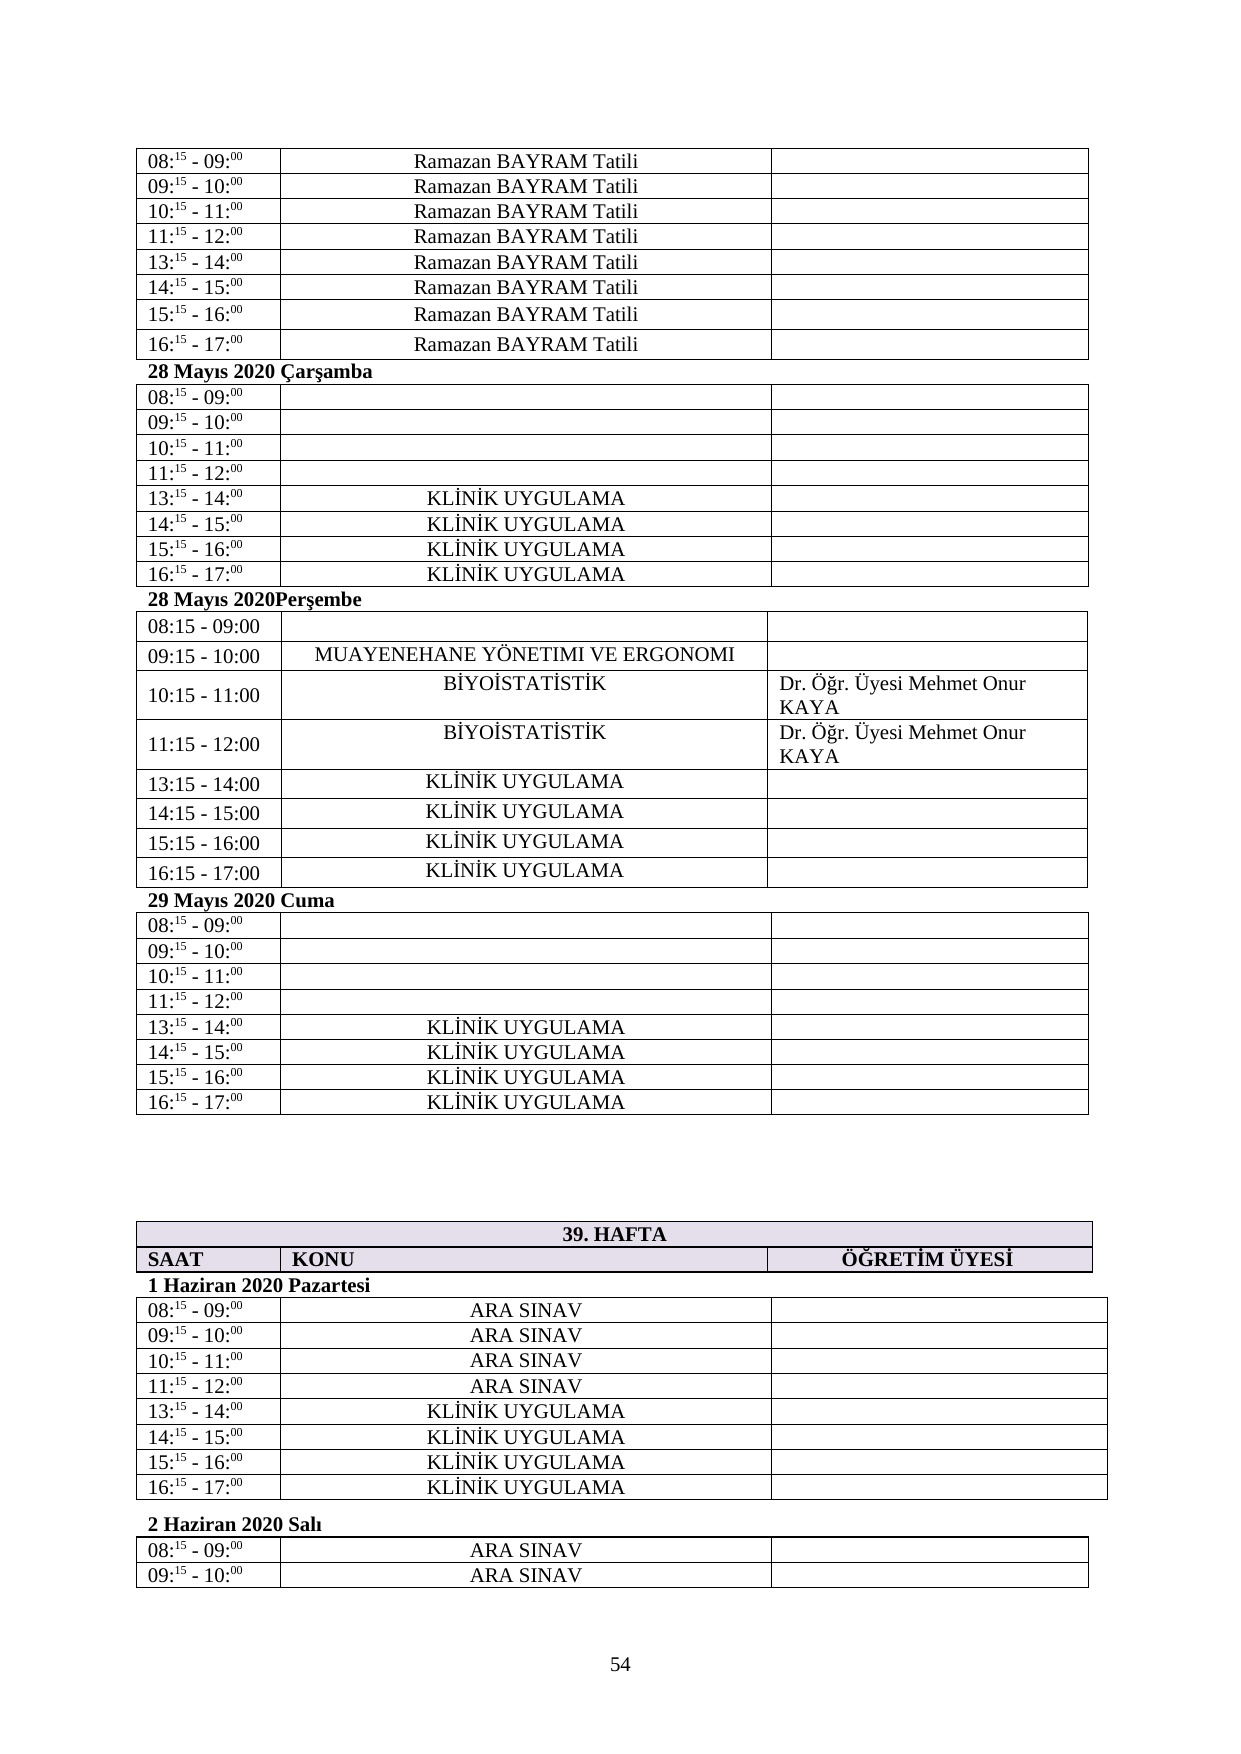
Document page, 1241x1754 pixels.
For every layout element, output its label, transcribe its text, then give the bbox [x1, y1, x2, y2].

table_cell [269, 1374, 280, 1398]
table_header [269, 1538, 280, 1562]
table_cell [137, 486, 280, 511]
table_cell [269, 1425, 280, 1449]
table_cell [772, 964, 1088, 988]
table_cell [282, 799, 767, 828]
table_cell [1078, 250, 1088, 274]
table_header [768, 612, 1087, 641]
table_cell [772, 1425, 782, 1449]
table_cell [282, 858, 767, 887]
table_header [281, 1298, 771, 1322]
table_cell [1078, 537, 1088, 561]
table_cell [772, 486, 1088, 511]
text 2 Haziran 2020 Salı [148, 1512, 1093, 1536]
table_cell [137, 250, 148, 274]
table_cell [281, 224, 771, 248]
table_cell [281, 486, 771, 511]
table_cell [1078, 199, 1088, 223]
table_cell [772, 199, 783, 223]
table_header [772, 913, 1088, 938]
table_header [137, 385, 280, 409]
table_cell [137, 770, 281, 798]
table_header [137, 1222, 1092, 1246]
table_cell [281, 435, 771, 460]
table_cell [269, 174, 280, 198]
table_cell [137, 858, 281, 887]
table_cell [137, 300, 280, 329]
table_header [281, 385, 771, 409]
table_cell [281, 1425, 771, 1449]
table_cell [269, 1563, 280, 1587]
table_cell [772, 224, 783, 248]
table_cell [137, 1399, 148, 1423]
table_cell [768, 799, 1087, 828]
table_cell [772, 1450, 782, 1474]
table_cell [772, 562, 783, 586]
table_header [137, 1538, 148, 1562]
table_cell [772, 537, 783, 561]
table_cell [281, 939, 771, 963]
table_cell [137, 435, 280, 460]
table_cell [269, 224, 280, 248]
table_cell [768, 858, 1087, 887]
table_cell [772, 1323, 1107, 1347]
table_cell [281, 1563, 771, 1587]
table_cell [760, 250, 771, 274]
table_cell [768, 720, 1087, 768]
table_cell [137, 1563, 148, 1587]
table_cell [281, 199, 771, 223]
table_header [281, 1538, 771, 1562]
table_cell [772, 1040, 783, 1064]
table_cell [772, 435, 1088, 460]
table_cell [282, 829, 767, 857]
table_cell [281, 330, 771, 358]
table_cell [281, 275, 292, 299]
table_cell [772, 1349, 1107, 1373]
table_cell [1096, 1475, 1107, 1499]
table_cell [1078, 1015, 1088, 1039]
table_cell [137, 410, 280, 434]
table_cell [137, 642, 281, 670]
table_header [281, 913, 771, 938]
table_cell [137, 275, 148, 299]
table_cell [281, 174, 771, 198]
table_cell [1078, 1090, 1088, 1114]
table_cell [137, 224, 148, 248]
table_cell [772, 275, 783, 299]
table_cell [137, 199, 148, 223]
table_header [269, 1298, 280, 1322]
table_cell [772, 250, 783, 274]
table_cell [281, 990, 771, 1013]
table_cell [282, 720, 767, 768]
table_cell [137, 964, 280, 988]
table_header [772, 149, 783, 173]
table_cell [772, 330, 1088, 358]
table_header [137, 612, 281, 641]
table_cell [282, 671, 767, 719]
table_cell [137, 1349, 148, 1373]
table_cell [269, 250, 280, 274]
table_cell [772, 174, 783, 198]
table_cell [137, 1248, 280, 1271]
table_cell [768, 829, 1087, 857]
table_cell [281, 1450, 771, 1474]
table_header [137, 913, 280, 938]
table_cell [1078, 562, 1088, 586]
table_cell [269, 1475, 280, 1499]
text 29 Mayıs 2020 Cuma [148, 888, 1093, 912]
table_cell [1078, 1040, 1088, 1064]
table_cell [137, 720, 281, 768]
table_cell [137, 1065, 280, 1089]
text 28 Mayıs 2020 Çarşamba [148, 359, 1093, 383]
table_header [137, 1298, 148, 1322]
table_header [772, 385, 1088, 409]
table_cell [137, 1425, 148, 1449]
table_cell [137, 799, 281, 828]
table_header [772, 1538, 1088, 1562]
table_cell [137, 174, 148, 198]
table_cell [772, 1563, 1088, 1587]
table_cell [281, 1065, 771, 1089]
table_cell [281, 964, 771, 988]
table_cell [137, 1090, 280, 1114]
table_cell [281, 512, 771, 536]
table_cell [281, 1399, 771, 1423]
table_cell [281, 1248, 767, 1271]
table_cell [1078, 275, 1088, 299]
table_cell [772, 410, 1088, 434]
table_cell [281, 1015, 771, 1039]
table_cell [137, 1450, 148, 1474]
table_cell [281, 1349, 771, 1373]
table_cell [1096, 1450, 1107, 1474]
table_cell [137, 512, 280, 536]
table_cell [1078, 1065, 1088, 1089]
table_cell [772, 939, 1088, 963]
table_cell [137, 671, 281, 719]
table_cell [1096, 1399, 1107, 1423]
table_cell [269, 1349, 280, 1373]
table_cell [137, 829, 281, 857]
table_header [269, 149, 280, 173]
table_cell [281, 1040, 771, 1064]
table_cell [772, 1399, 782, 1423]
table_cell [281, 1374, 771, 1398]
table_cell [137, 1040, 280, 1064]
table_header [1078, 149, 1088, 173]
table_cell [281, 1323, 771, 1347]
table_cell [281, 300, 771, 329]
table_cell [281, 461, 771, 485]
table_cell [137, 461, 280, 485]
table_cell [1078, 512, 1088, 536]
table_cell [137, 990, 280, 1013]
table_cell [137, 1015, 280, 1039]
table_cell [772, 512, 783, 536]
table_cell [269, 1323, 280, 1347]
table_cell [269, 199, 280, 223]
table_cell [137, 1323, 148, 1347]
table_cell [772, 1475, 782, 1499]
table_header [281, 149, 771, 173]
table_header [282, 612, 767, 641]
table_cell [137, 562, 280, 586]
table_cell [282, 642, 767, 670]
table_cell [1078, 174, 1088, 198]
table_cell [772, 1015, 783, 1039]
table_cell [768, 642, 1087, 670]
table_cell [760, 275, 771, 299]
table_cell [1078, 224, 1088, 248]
text 28 Mayıs 2020Perşembe [148, 587, 1093, 611]
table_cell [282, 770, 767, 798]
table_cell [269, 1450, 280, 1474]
text 1 Haziran 2020 Pazartesi [148, 1273, 1093, 1297]
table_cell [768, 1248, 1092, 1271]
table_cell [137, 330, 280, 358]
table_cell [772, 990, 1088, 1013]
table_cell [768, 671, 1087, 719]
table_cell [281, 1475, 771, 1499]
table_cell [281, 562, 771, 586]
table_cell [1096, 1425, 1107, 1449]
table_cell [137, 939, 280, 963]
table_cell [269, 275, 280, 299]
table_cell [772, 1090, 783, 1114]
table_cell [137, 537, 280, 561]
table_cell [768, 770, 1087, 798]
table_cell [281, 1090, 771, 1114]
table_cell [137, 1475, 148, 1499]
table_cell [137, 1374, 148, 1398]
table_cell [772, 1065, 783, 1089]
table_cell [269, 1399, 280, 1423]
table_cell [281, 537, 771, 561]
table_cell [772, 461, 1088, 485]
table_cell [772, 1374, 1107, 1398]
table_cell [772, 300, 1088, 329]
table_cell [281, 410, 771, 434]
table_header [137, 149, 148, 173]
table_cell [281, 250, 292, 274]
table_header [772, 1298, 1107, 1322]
